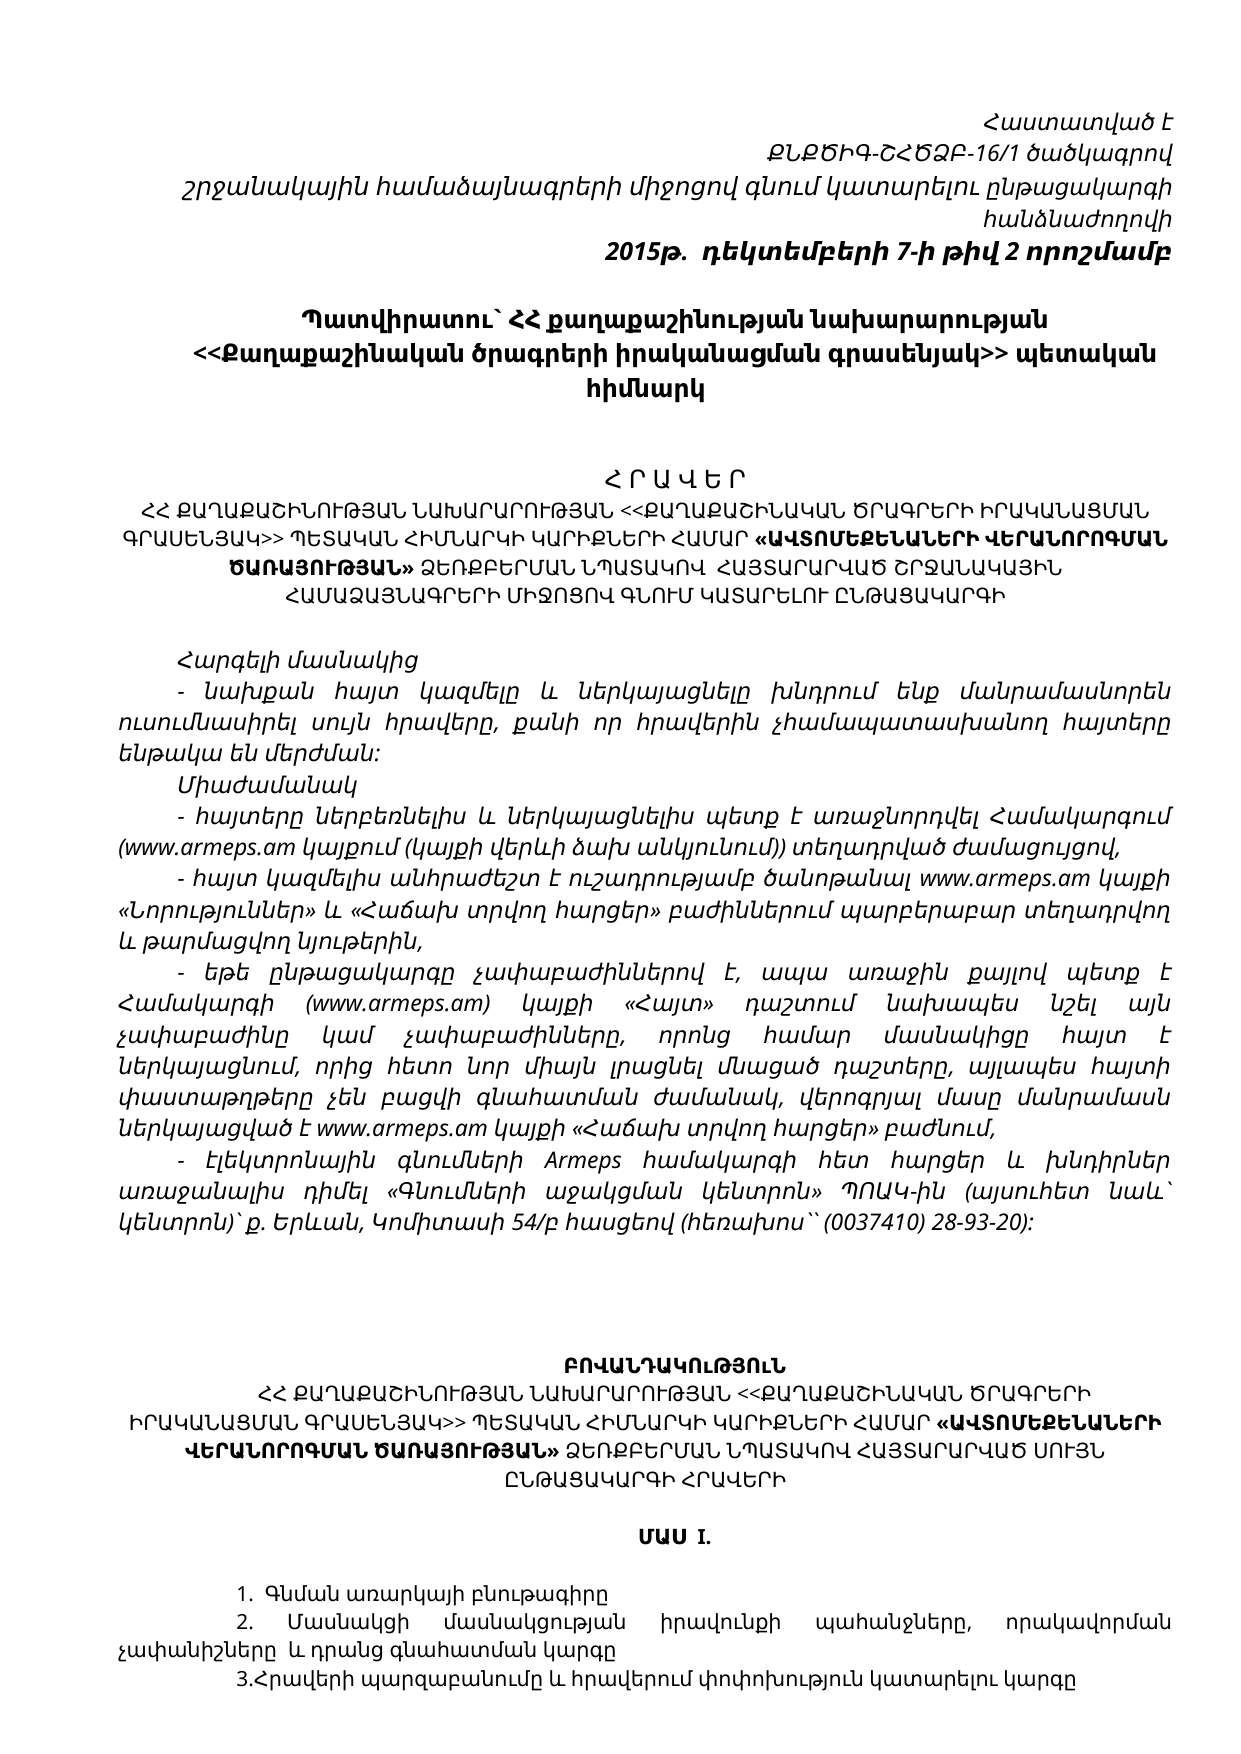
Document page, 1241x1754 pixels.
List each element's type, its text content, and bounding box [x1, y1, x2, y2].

text - եթե ընթացակարգը չափաբաժիններով է, ապա առաջին քայլով պետք է Համակարգի (www.armeps.am) կայքի «Հայտ» դաշտում նախապես նշել այն չափաբաժինը կամ չափաբաժինները, որոնց համար մասնակիցը հայտ է ներկայացնում, որից հետո նոր միայն լրացնել մնացած դաշտերը, այլապես հայտի փաստաթղթերը չեն բացվի գնահատման ժամանակ, վերոգրյալ մասը մանրամասն ներկայացված է www.armeps.am կայքի «Հաճախ տրվող հարցեր» բաժնում, [118, 956, 1172, 1144]
text ՄԱՍ I. [118, 1522, 1172, 1550]
text <<Քաղաքաշինական ծրագրերի իրականացման գրասենյակ>> պետական հիմնարկ [118, 336, 1173, 404]
text - նախքան հայտ կազմելը և ներկայացնելը խնդրում ենք մանրամասնորեն ուսումնասիրել սույն հրավերը, քանի որ հրավերին չհամապատասխանող հայտերը ենթակա են մերժման: [118, 675, 1172, 769]
text Հարգելի մասնակից [118, 644, 1172, 675]
text Հ Ր Ա Վ Ե Ր [118, 462, 1173, 496]
text 3.Հրավերի պարզաբանումը և հրավերում փոփոխություն կատարելու կարգը [118, 1664, 1172, 1692]
text 2015թ. դեկտեմբերի 7-ի թիվ 2 որոշմամբ [118, 234, 1173, 268]
text ՔՆՔԾԻԳ-ՇՀԾՁԲ-16/1 ծածկագրով [118, 137, 1173, 169]
text - էլեկտրոնային գնումների Armeps համակարգի հետ հարցեր և խնդիրներ առաջանալիս դիմել «Գնումների աջակցման կենտրոն» ՊՈԱԿ-ին (այսուհետ նաև` կենտրոն)` ք. Երևան, Կոմիտասի 54/բ հասցեով (հեռախոս`` (0037410) 28-93-20): [118, 1144, 1172, 1237]
text ՀՀ քաղաքաշինության նախարարության <<ՔԱՂԱՔԱՇԻՆԱԿԱՆ ԾՐԱԳՐԵՐԻ ԻՐԱԿԱՆԱՑՄԱՆ ԳՐԱՍԵՆՅԱԿ>> ՊԵՏԱԿԱՆ ՀԻՄՆԱՐԿԻ ԿԱՐԻՔՆԵՐԻ ՀԱՄԱՐ «ԱՎՏՈՄԵՔԵՆԱՆԵՐԻ ՎԵՐԱՆՈՐՈԳՄԱՆ ԾԱՌԱՅՈՒԹՅԱՆ» ՁԵՌՔԲԵՐՄԱՆ ՆՊԱՏԱԿՈՎ ՀԱՅՏԱՐԱՐՎԱԾ ՇՐՋԱՆԱԿԱՅԻՆ ՀԱՄԱՁԱՅՆԱԳՐԵՐԻ ՄԻՋՈՑՈՎ ԳՆՈՒՄ ԿԱՏԱՐԵԼՈՒ ԸՆԹԱՑԱԿԱՐԳԻ [118, 496, 1173, 609]
text ՀՀ քաղաքաշինության նախարարության <<ՔԱՂԱՔԱՇԻՆԱԿԱՆ ԾՐԱԳՐԵՐԻ ԻՐԱԿԱՆԱՑՄԱՆ ԳՐԱՍԵՆՅԱԿ>> ՊԵՏԱԿԱՆ ՀԻՄՆԱՐԿԻ ԿԱՐԻՔՆԵՐԻ ՀԱՄԱՐ «ԱՎՏՈՄԵՔԵՆԱՆԵՐԻ ՎԵՐԱՆՈՐՈԳՄԱՆ ԾԱՌԱՅՈՒԹՅԱՆ» ՁԵՌՔԲԵՐՄԱՆ ՆՊԱՏԱԿՈՎ ՀԱՅՏԱՐԱՐՎԱԾ ՍՈՒՅՆ ԸՆԹԱՑԱԿԱՐԳԻ ՀՐԱՎԵՐԻ [118, 1379, 1172, 1493]
text Միաժամանակ [118, 769, 1172, 800]
text 2. Մասնակցի մասնակցության իրավունքի պահանջները, որակավորման չափանիշները և դրանց գնահատման կարգը [118, 1607, 1172, 1664]
text շրջանակային համաձայնագրերի միջոցով գնում կատարելու ընթացակարգի հանձնաժողովի [118, 169, 1173, 234]
text - հայտ կազմելիս անհրաժեշտ է ուշադրությամբ ծանոթանալ www.armeps.am կայքի «Նորություններ» և «Հաճախ տրվող հարցեր» բաժիններում պարբերաբար տեղադրվող և թարմացվող նյութերին, [118, 862, 1172, 956]
text 1. Գնման առարկայի բնութագիրը [118, 1579, 1172, 1607]
text ԲՈՎԱՆԴԱԿՈւԹՅՈւՆ [118, 1351, 1172, 1379]
text - հայտերը ներբեռնելիս և ներկայացնելիս պետք է առաջնորդվել Համակարգում (www.armeps.am կայքում (կայքի վերևի ձախ անկյունում)) տեղադրված ժամացույցով, [118, 800, 1172, 862]
text Պատվիրատու` ՀՀ քաղաքաշինության նախարարության [118, 302, 1173, 336]
text Հաստատված է [118, 106, 1173, 137]
